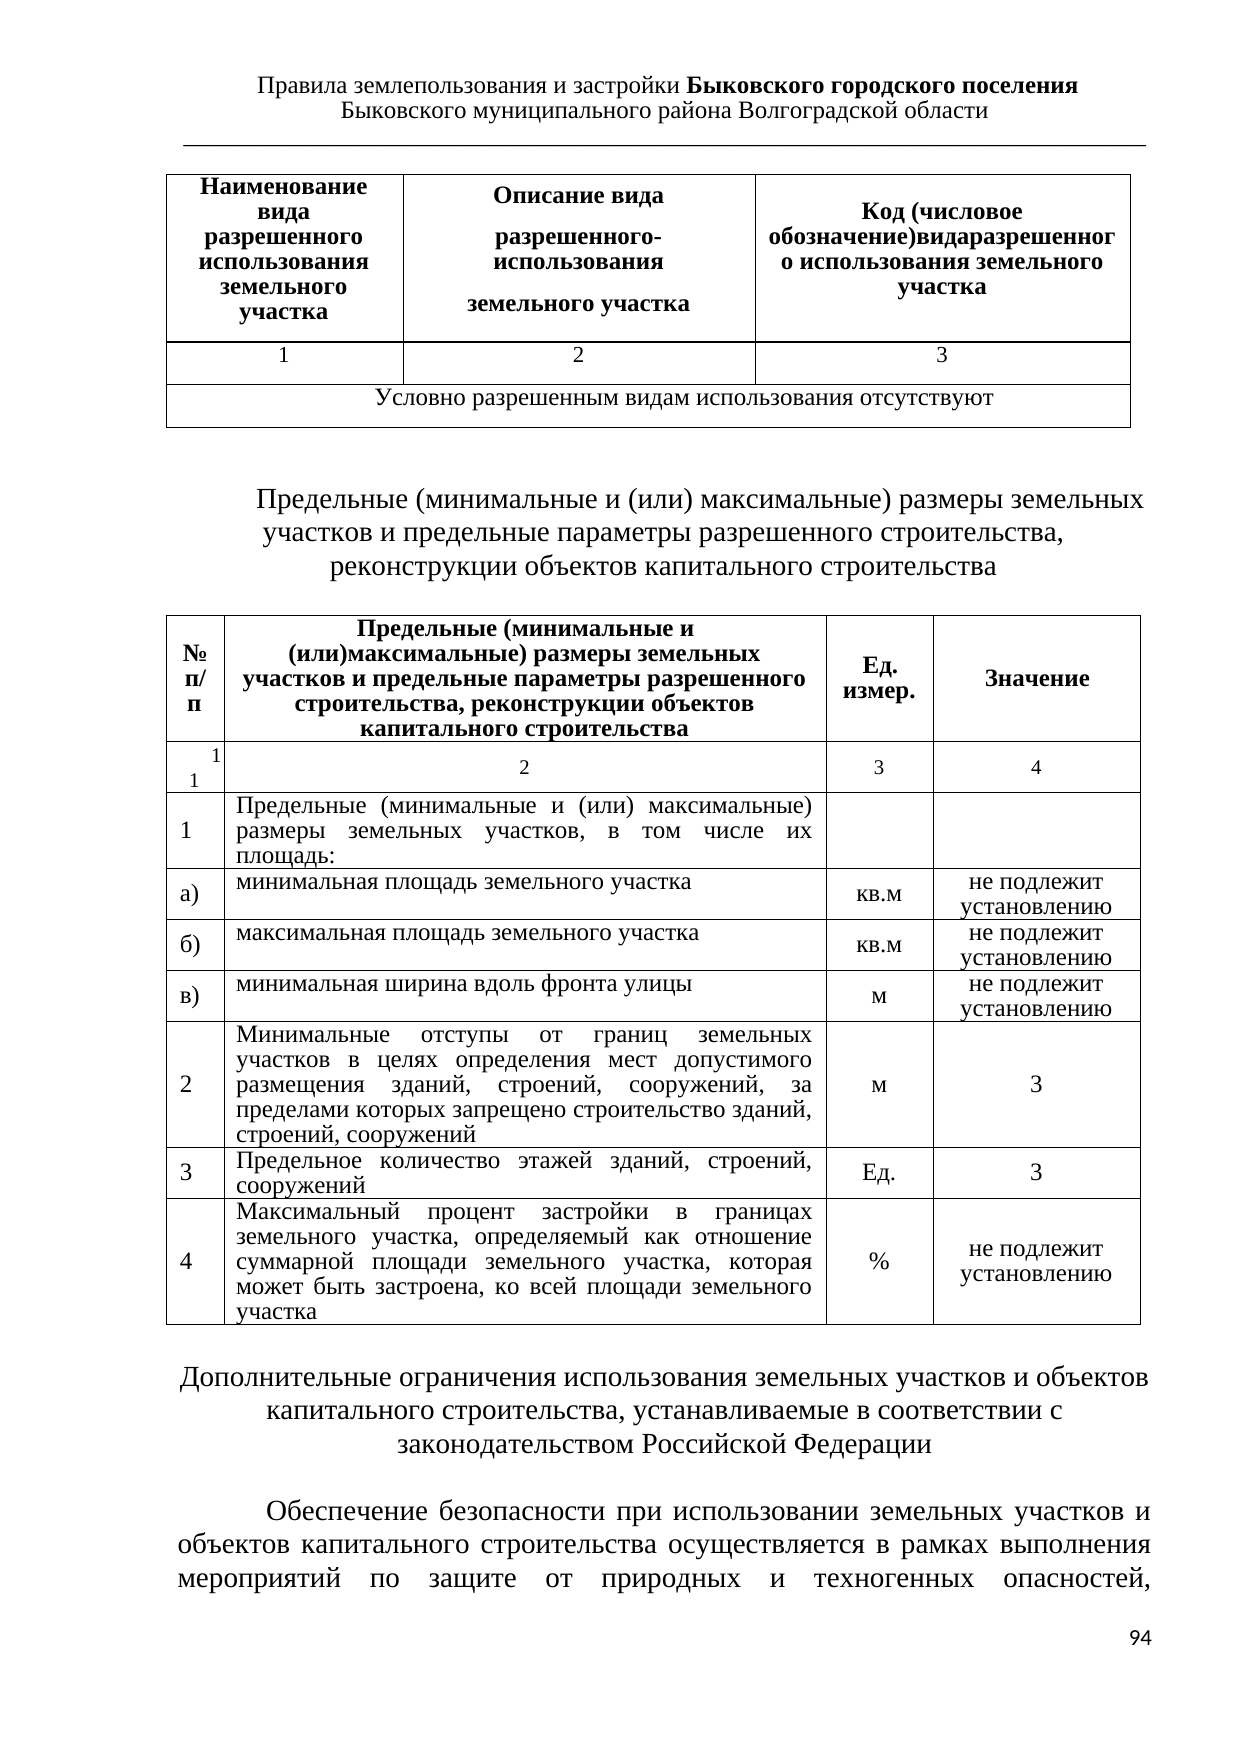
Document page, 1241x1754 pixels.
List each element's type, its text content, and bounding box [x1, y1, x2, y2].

table_cell не подлежит установлению [934, 1199, 1140, 1324]
table_cell не подлежит установлению [934, 869, 1140, 919]
table_cell 4 [167, 1199, 224, 1324]
table_cell Максимальный процент застройки в границах земельного участка, определяемый как отношение суммарной площади земельного участка, которая может быть застроена, ко всей площади земельного участка [225, 1199, 826, 1324]
table_cell минимальная ширина вдоль фронта улицы [225, 971, 826, 1021]
table_cell б) [167, 920, 224, 970]
table_cell 3 [827, 742, 933, 792]
table_header Ед. измер. [827, 616, 933, 741]
text Дополнительные ограничения использования земельных участков и объектов капитального строительства, устанавливаемые в соответствии с законодательством Российской Федерации [177, 1359, 1152, 1459]
table_cell Условно разрешенным видам использования отсутствуют [167, 385, 1130, 427]
table_header № п/п [167, 616, 224, 741]
table_cell м [827, 971, 933, 1021]
table_header Описание вида разрешенного-использования земельного участка [404, 175, 755, 341]
table_cell 4 [934, 742, 1140, 792]
table_cell 3 [934, 1022, 1140, 1147]
table_cell 2 [167, 1022, 224, 1147]
table_cell 3 [934, 1148, 1140, 1198]
list Предельные (минимальные и (или) максимальные) размеры земельных участков и предельные параметры разрешенного строительства, реконструкции объектов капитального строительства [177, 481, 1149, 581]
table_cell максимальная площадь земельного участка [225, 920, 826, 970]
table_cell Предельные (минимальные и (или) максимальные) размеры земельных участков, в том числе их площадь: [225, 793, 826, 868]
table_cell минимальная площадь земельного участка [225, 869, 826, 919]
table_header Предельные (минимальные и (или)максимальные) размеры земельных участков и предельные параметры разрешенного строительства, реконструкции объектов капитального строительства [225, 616, 826, 741]
table_cell не подлежит установлению [934, 971, 1140, 1021]
table_cell кв.м [827, 869, 933, 919]
table_cell 2 [225, 742, 826, 792]
table_cell 11 [167, 742, 224, 792]
table_cell 1 [167, 793, 224, 868]
table_cell Ед. [827, 1148, 933, 1198]
table_cell 2 [404, 343, 755, 384]
table_cell [934, 793, 1140, 868]
table_cell Предельное количество этажей зданий, строений, сооружений [225, 1148, 826, 1198]
table_cell не подлежит установлению [934, 920, 1140, 970]
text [177, 1493, 1152, 1594]
table_header Код (числовое обозначение)видаразрешенного использования земельного участка [756, 175, 1130, 341]
table_cell кв.м [827, 920, 933, 970]
table_cell в) [167, 971, 224, 1021]
table_cell 1 [167, 343, 403, 384]
table_cell м [827, 1022, 933, 1147]
table_cell [827, 793, 933, 868]
table_cell Минимальные отступы от границ земельных участков в целях определения мест допустимого размещения зданий, строений, сооружений, за пределами которых запрещено строительство зданий, строений, сооружений [225, 1022, 826, 1147]
table_cell % [827, 1199, 933, 1324]
table_header Наименование вида разрешенного использования земельного участка [167, 175, 403, 341]
table_cell а) [167, 869, 224, 919]
table_cell 3 [756, 343, 1130, 384]
table_cell 3 [167, 1148, 224, 1198]
table_header Значение [934, 616, 1140, 741]
